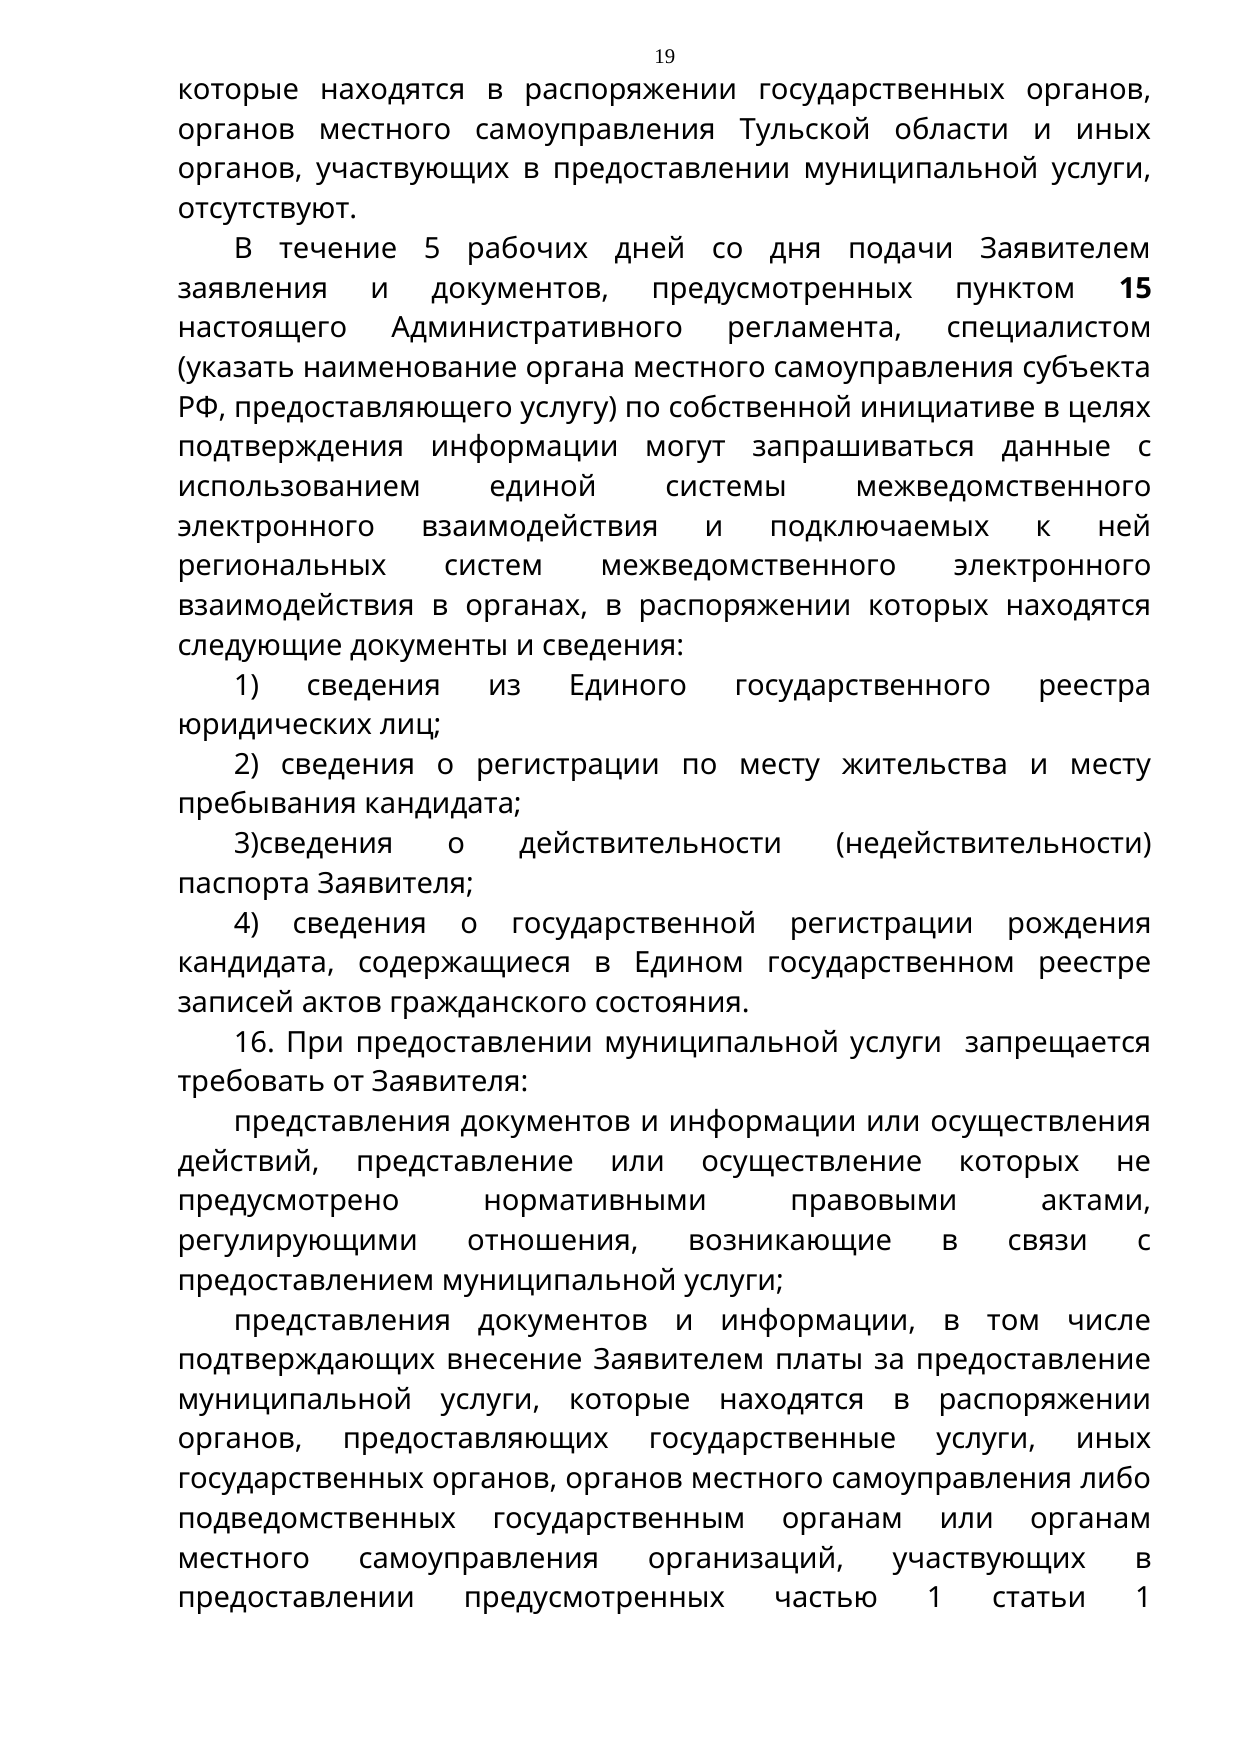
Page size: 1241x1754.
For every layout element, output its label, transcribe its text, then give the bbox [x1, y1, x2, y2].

text 3)сведения о действительности (недействительности) паспорта Заявителя; [177, 822, 1152, 902]
text В течение 5 рабочих дней со дня подачи Заявителем заявления и документов, предусмотренных пунктом 15 настоящего Административного регламента, специалистом (указать наименование органа местного самоуправления субъекта РФ, предоставляющего услугу) по собственной инициативе в целях подтверждения информации могут запрашиваться данные с использованием единой системы межведомственного электронного взаимодействия и подключаемых к ней региональных систем межведомственного электронного взаимодействия в органах, в распоряжении которых находятся следующие документы и сведения: [177, 227, 1152, 664]
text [177, 1299, 1152, 1616]
text 2) сведения о регистрации по месту жительства и месту пребывания кандидата; [177, 743, 1152, 822]
text представления документов и информации или осуществления действий, представление или осуществление которых не предусмотрено нормативными правовыми актами, регулирующими отношения, возникающие в связи с предоставлением муниципальной услуги; [177, 1100, 1152, 1299]
text 4) сведения о государственной регистрации рождения кандидата, содержащиеся в Едином государственном реестре записей актов гражданского состояния. [177, 902, 1152, 1021]
text 16. При предоставлении муниципальной услуги запрещается требовать от Заявителя: [177, 1021, 1152, 1100]
text 1) сведения из Единого государственного реестра юридических лиц; [177, 664, 1152, 743]
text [177, 68, 1152, 227]
